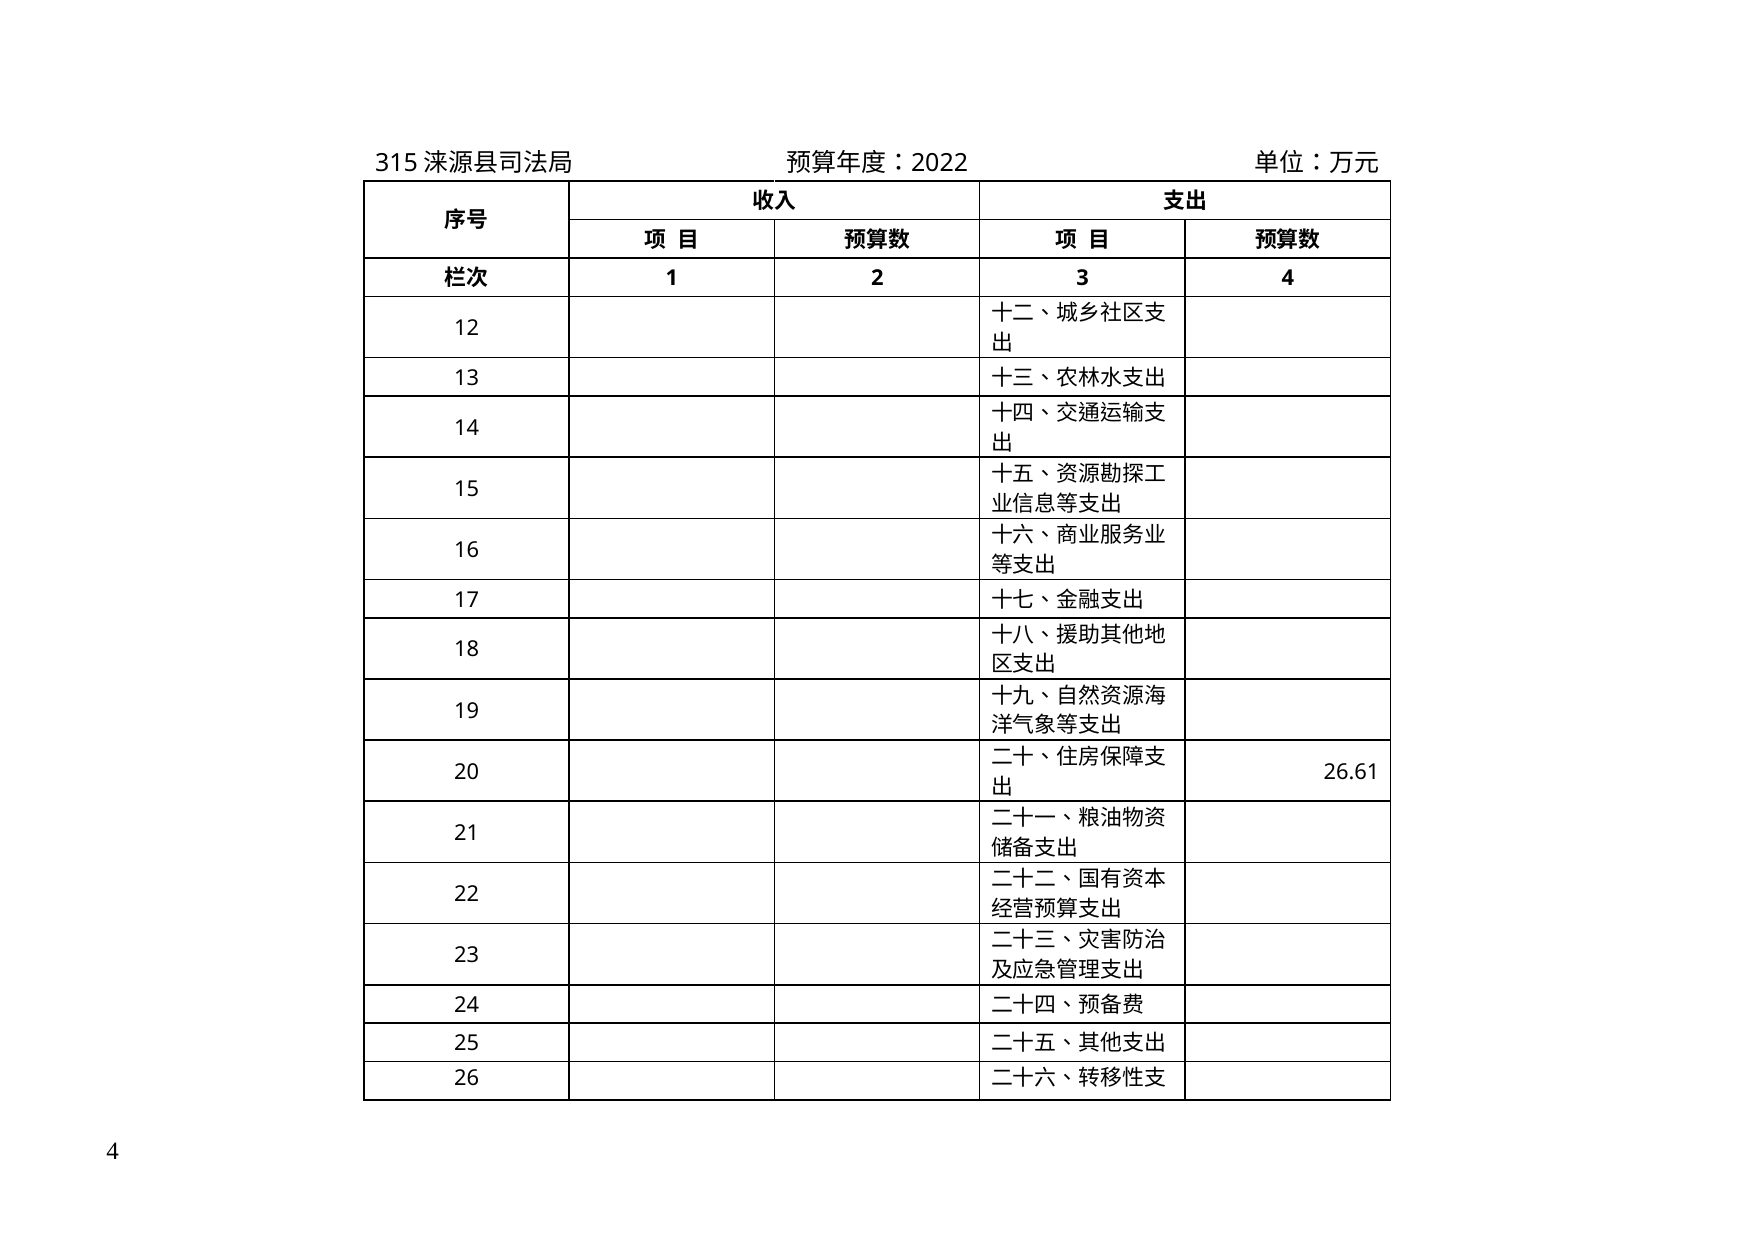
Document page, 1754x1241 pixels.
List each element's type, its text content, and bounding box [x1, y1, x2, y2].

table_cell 1 [570, 259, 774, 296]
table_cell [1186, 619, 1390, 678]
table_cell 收入 [570, 182, 979, 219]
table_cell 十八、援助其他地区支出 [980, 619, 1184, 678]
table_cell [570, 741, 774, 800]
table_cell [1186, 802, 1390, 862]
table_cell [1186, 924, 1390, 984]
table_cell 23 [365, 924, 568, 984]
table_cell [570, 1062, 774, 1099]
table_cell 栏次 [365, 259, 568, 296]
table_cell 14 [365, 397, 568, 456]
table_cell 预算数 [775, 220, 979, 257]
table_cell 二十二、国有资本经营预算支出 [980, 863, 1184, 923]
table_cell [1186, 297, 1390, 357]
table_cell [570, 802, 774, 862]
table_cell 13 [365, 358, 568, 395]
table_cell [1186, 986, 1390, 1022]
table_cell [570, 358, 774, 395]
table_cell 25 [365, 1024, 568, 1061]
table_cell [1186, 458, 1390, 517]
table_header 预算年度：2022 [775, 143, 979, 180]
table_cell [570, 986, 774, 1022]
table_cell [1186, 1024, 1390, 1061]
table_cell 26 [365, 1062, 568, 1099]
table_cell [570, 297, 774, 357]
table_cell 二十五、其他支出 [980, 1024, 1184, 1061]
table_cell [775, 680, 979, 739]
table_cell 项 目 [570, 220, 774, 257]
table_cell 二十四、预备费 [980, 986, 1184, 1022]
table_cell 十四、交通运输支出 [980, 397, 1184, 456]
table_cell 22 [365, 863, 568, 923]
table_cell [775, 741, 979, 800]
table_cell 项 目 [980, 220, 1184, 257]
table_cell [570, 397, 774, 456]
table_cell 12 [365, 297, 568, 357]
table_cell 二十一、粮油物资储备支出 [980, 802, 1184, 862]
table_cell [570, 619, 774, 678]
table_cell [1186, 397, 1390, 456]
table_cell 二十三、灾害防治及应急管理支出 [980, 924, 1184, 984]
table_cell [775, 924, 979, 984]
table_cell [1186, 519, 1390, 578]
table_cell [570, 458, 774, 517]
table_cell [570, 519, 774, 578]
table_cell [1186, 680, 1390, 739]
table_cell [775, 458, 979, 517]
table_cell [775, 519, 979, 578]
table_cell [1186, 863, 1390, 923]
table_cell 十三、农林水支出 [980, 358, 1184, 395]
table_cell [775, 863, 979, 923]
table_cell 二十、住房保障支出 [980, 741, 1184, 800]
table_cell 3 [980, 259, 1184, 296]
table_cell [570, 580, 774, 617]
table_cell [775, 802, 979, 862]
table_cell 24 [365, 986, 568, 1022]
table_cell 15 [365, 458, 568, 517]
table_cell 十九、自然资源海洋气象等支出 [980, 680, 1184, 739]
table_cell [570, 924, 774, 984]
table_cell 十六、商业服务业等支出 [980, 519, 1184, 578]
table_cell [775, 986, 979, 1022]
table_cell 十七、金融支出 [980, 580, 1184, 617]
table_cell [570, 1024, 774, 1061]
table_cell 支出 [980, 182, 1390, 219]
table_cell 19 [365, 680, 568, 739]
table_header 315涞源县司法局 [365, 143, 774, 180]
table_cell 20 [365, 741, 568, 800]
table_cell [570, 863, 774, 923]
table_cell 17 [365, 580, 568, 617]
table_cell 十二、城乡社区支出 [980, 297, 1184, 357]
table_cell [1186, 358, 1390, 395]
table_cell 十五、资源勘探工业信息等支出 [980, 458, 1184, 517]
table_cell 4 [1186, 259, 1390, 296]
table_cell [775, 397, 979, 456]
table_cell 序号 [365, 182, 568, 257]
table_cell 二十六、转移性支出 [980, 1062, 1184, 1099]
table_cell [775, 1024, 979, 1061]
table_cell [570, 680, 774, 739]
table_cell 21 [365, 802, 568, 862]
table_cell [775, 358, 979, 395]
table_cell [1186, 580, 1390, 617]
table_cell 16 [365, 519, 568, 578]
table_cell [1186, 1062, 1390, 1099]
table_cell [775, 297, 979, 357]
table_cell 2 [775, 259, 979, 296]
table_cell [775, 1062, 979, 1099]
table_cell 预算数 [1186, 220, 1390, 257]
table_cell [775, 619, 979, 678]
table_cell 26.61 [1186, 741, 1390, 800]
table_header 单位：万元 [980, 143, 1390, 180]
table_cell [775, 580, 979, 617]
table_cell 18 [365, 619, 568, 678]
